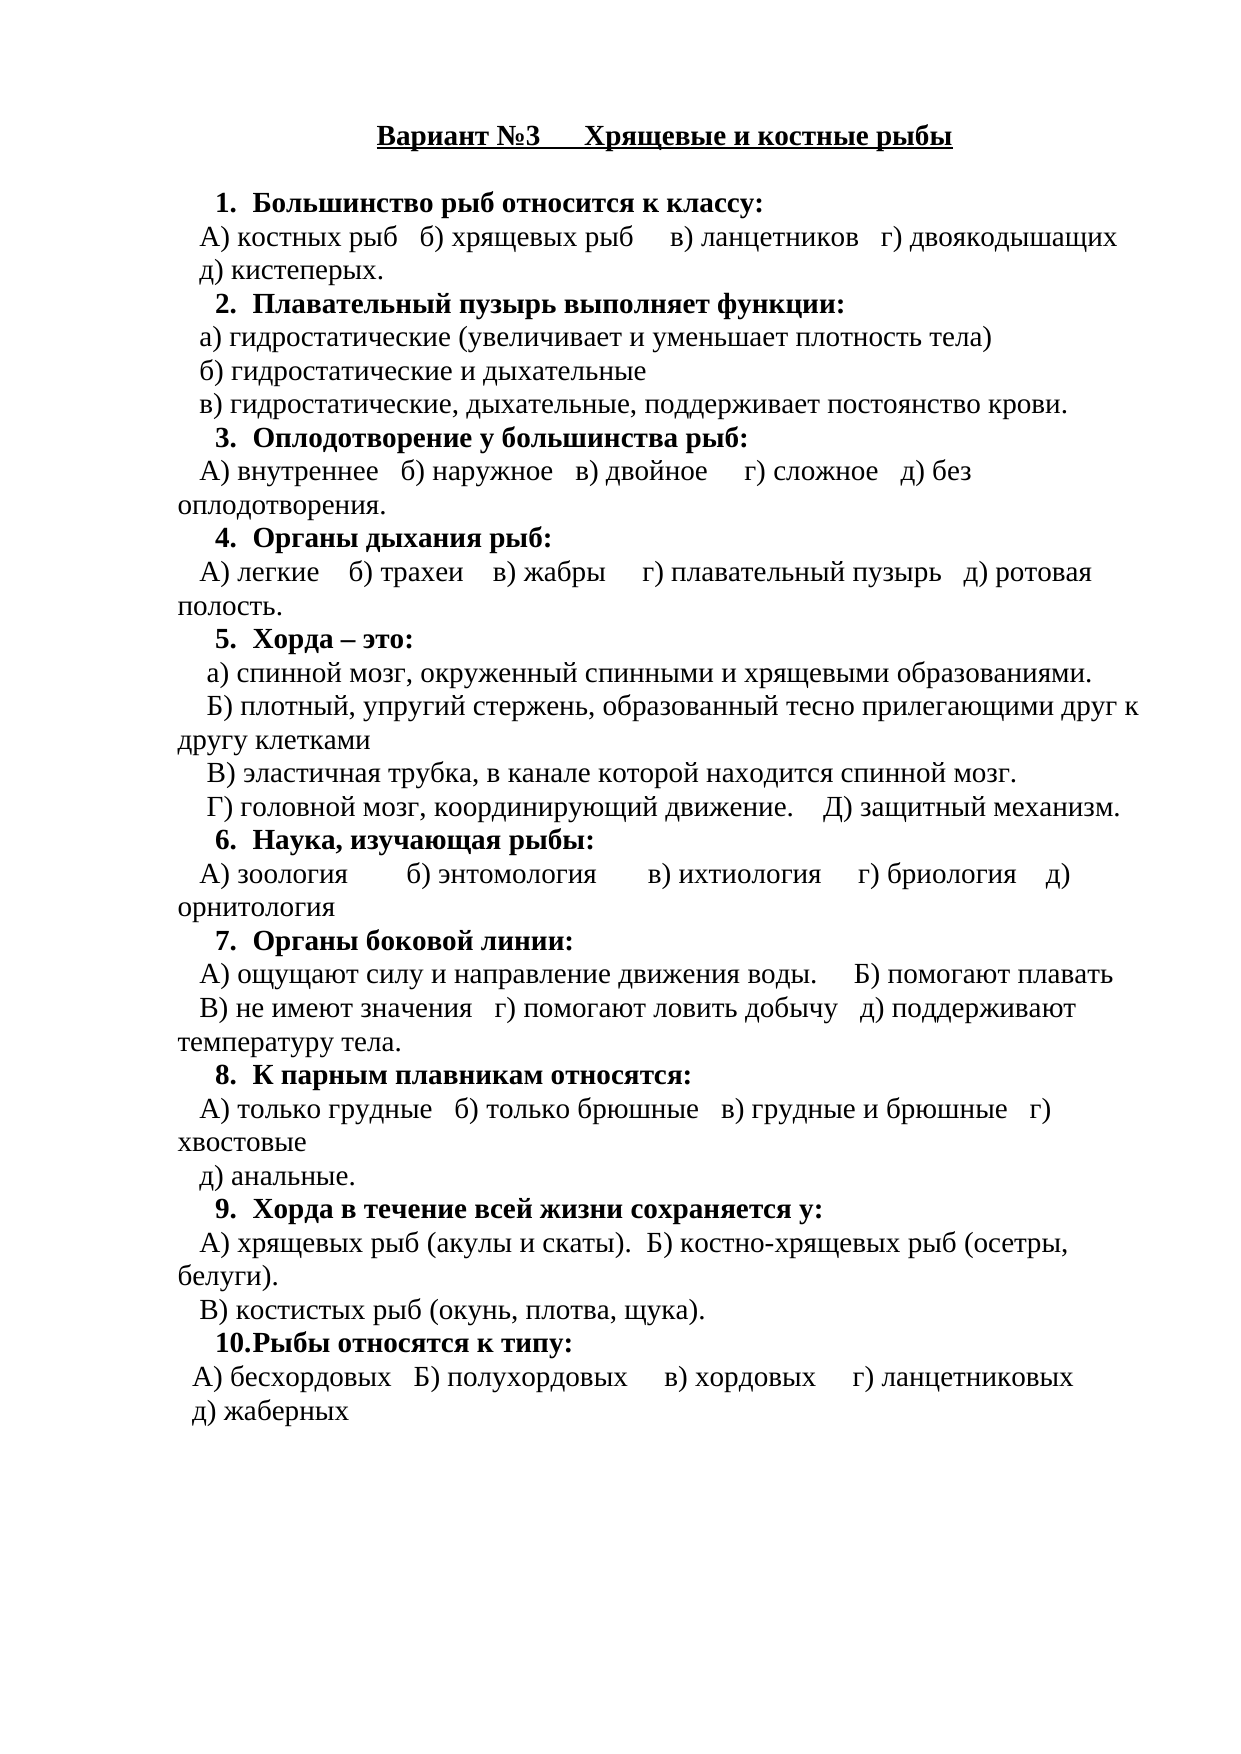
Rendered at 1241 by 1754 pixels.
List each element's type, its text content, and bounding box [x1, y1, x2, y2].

text д) анальные. [177, 1158, 1152, 1191]
text А) бесхордовых Б) полухордовых в) хордовых г) ланцетниковых [177, 1359, 1152, 1393]
list Наука, изучающая рыбы: [215, 822, 1152, 856]
list Хорда в течение всей жизни сохраняется у: [215, 1191, 1152, 1225]
text А) костных рыб б) хрящевых рыб в) ланцетников г) двоякодышащих [177, 219, 1152, 252]
text А) только грудные б) только брюшные в) грудные и брюшные г) хвостовые [177, 1091, 1152, 1158]
text А) ощущают силу и направление движения воды. Б) помогают плавать [177, 957, 1152, 990]
text д) кистеперых. [177, 252, 1152, 286]
list Органы боковой линии: [215, 923, 1152, 957]
text Б) плотный, упругий стержень, образованный тесно прилегающими друг к другу клетками [177, 688, 1152, 755]
text А) внутреннее б) наружное в) двойное г) сложное д) без оплодотворения. [177, 453, 1152, 521]
text в) гидростатические, дыхательные, поддерживает постоянство крови. [177, 386, 1152, 420]
list Хорда – это: [215, 621, 1152, 655]
text А) хрящевых рыб (акулы и скаты). Б) костно-хрящевых рыб (осетры, белуги). [177, 1225, 1152, 1292]
list Плавательный пузырь выполняет функции: [215, 286, 1152, 319]
text В) не имеют значения г) помогают ловить добычу д) поддерживают температуру тела. [177, 990, 1152, 1057]
text В) эластичная трубка, в канале которой находится спинной мозг. [177, 755, 1152, 789]
text А) легкие б) трахеи в) жабры г) плавательный пузырь д) ротовая полость. [177, 554, 1152, 621]
text Вариант №3 Хрящевые и костные рыбы [177, 118, 1152, 152]
list Рыбы относятся к типу: [215, 1326, 1152, 1359]
text Г) головной мозг, координирующий движение. Д) защитный механизм. [177, 789, 1152, 822]
text д) жаберных [177, 1393, 1152, 1426]
text а) спинной мозг, окруженный спинными и хрящевыми образованиями. [177, 655, 1152, 688]
list К парным плавникам относятся: [215, 1057, 1152, 1091]
text А) зоология б) энтомология в) ихтиология г) бриология д) орнитология [177, 856, 1152, 923]
text а) гидростатические (увеличивает и уменьшает плотность тела) [177, 319, 1152, 353]
list Органы дыхания рыб: [215, 521, 1152, 554]
list Оплодотворение у большинства рыб: [215, 420, 1152, 453]
text б) гидростатические и дыхательные [177, 353, 1152, 386]
text В) костистых рыб (окунь, плотва, щука). [177, 1292, 1152, 1326]
list Большинство рыб относится к классу: [215, 185, 1152, 219]
